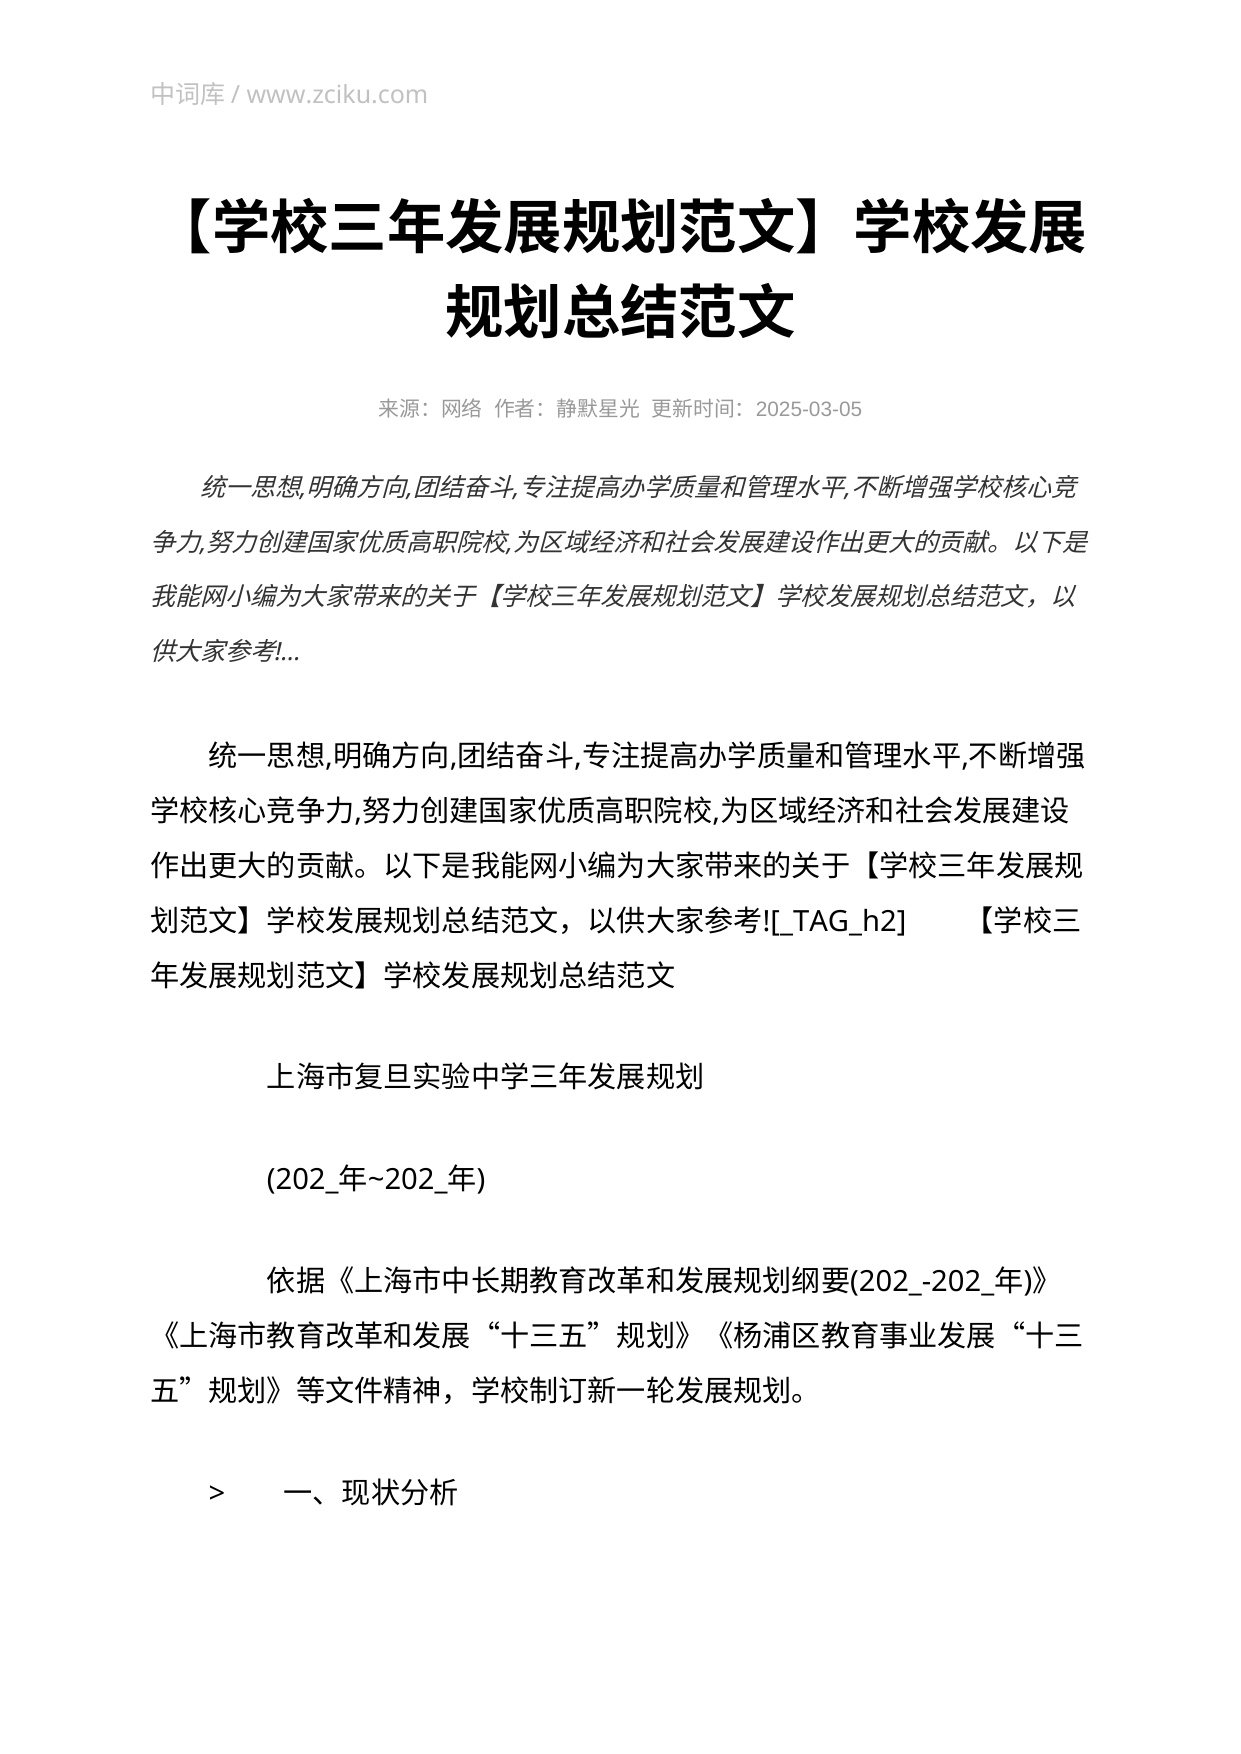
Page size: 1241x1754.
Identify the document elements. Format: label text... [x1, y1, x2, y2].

text > 一、现状分析 [150, 1469, 1090, 1512]
subtitle 【学校三年发展规划范文】学校发展规划总结范文 [150, 181, 1090, 350]
text (202_年~202_年) [150, 1156, 1090, 1198]
text 来源：网络 作者：静默星光 更新时间：2025-03-05 [150, 397, 1090, 421]
text 依据《上海市中长期教育改革和发展规划纲要(202_-202_年)》《上海市教育改革和发展“十三五”规划》《杨浦区教育事业发展“十三五”规划》等文件精神，学校制订新一轮发展规划。 [150, 1258, 1090, 1410]
text 统一思想,明确方向,团结奋斗,专注提高办学质量和管理水平,不断增强学校核心竞争力,努力创建国家优质高职院校,为区域经济和社会发展建设作出更大的贡献。以下是我能网小编为大家带来的关于【学校三年发展规划范文】学校发展规划总结范文，以供大家参考!... [150, 468, 1090, 667]
text 上海市复旦实验中学三年发展规划 [150, 1054, 1090, 1096]
text 统一思想,明确方向,团结奋斗,专注提高办学质量和管理水平,不断增强学校核心竞争力,努力创建国家优质高职院校,为区域经济和社会发展建设作出更大的贡献。以下是我能网小编为大家带来的关于【学校三年发展规划范文】学校发展规划总结范文，以供大家参考![_TAG_h2] 【学校三年发展规划范文】学校发展规划总结范文 [150, 732, 1090, 994]
